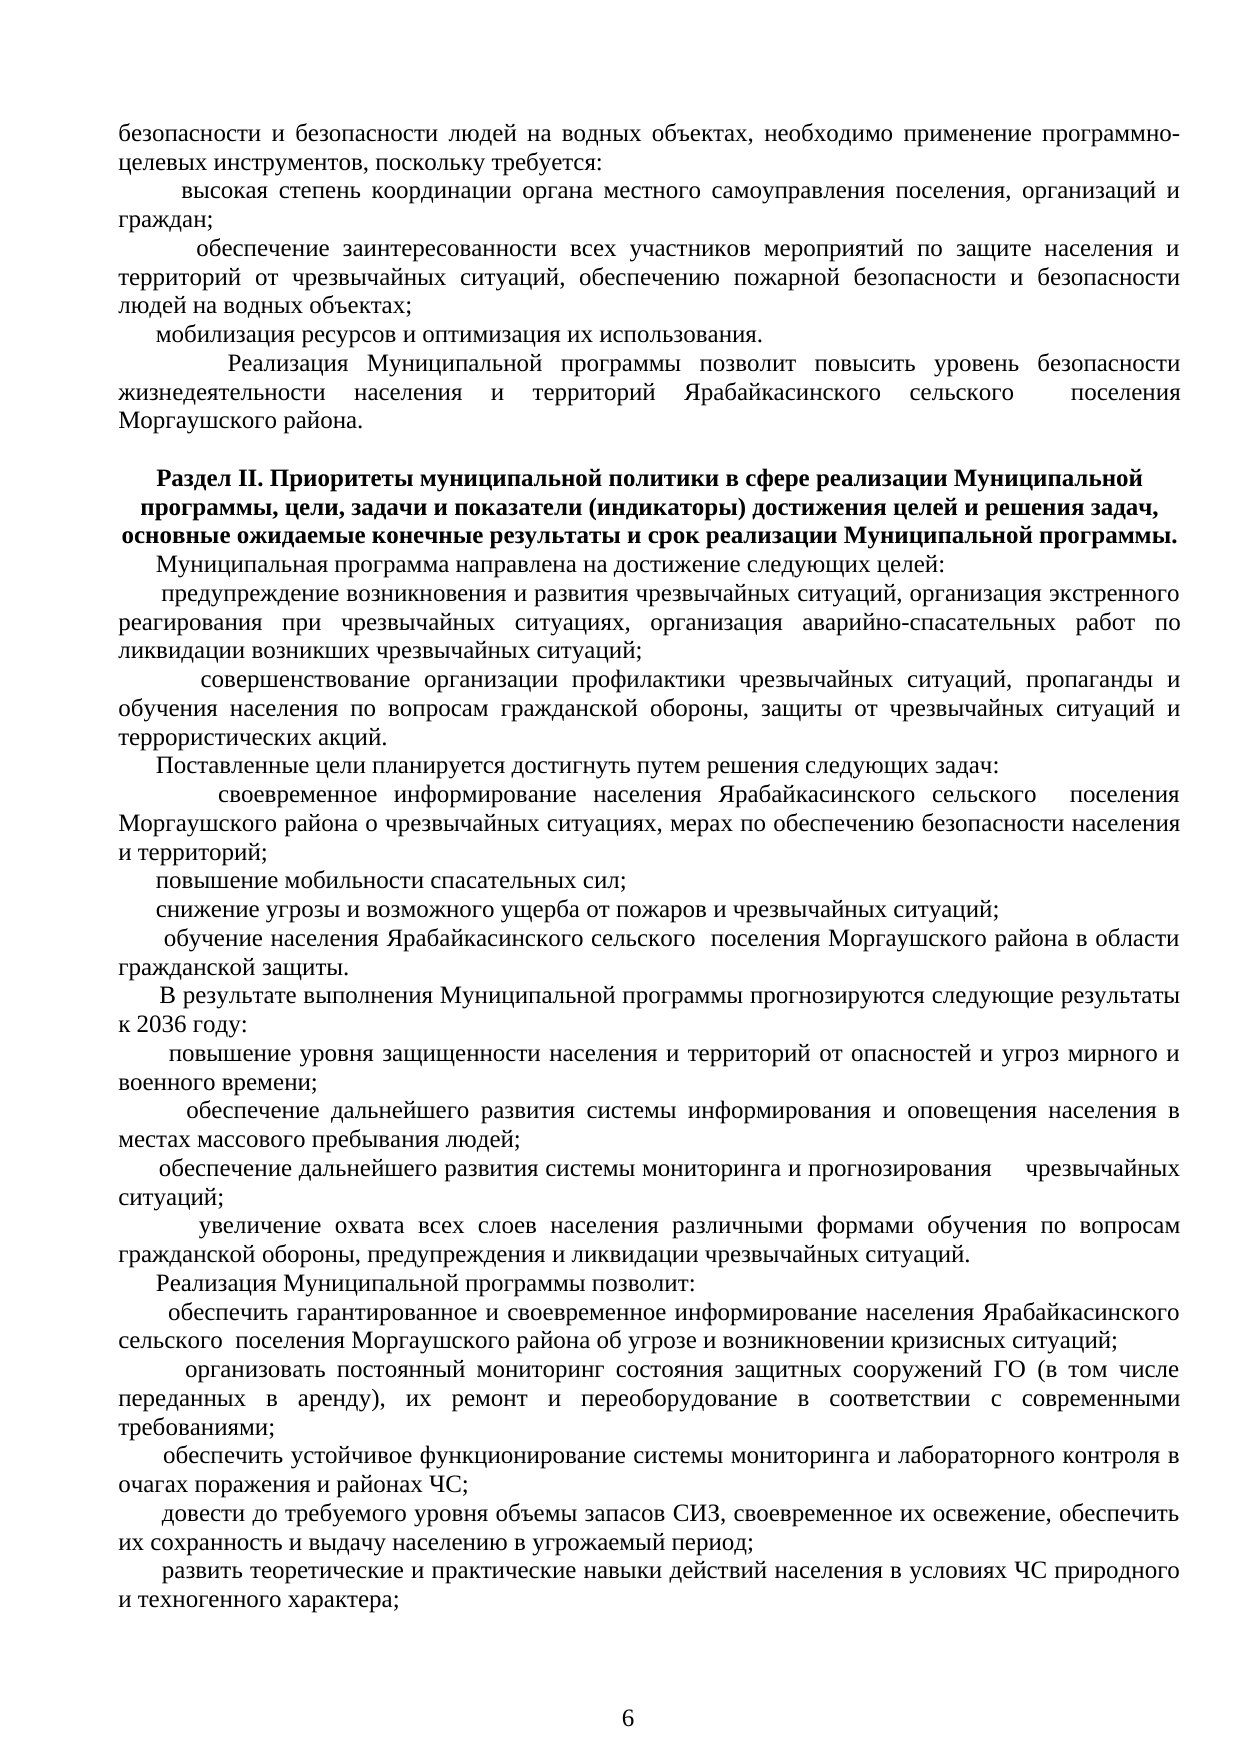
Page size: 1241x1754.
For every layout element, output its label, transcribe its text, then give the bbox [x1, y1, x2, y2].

text мобилизация ресурсов и оптимизация их использования. [118, 319, 1181, 348]
text обеспечить гарантированное и своевременное информирование населения Ярабайкасинского сельского поселения Моргаушского района об угрозе и возникновении кризисных ситуаций; [118, 1297, 1181, 1354]
text снижение угрозы и возможного ущерба от пожаров и чрезвычайных ситуаций; [118, 894, 1181, 923]
text довести до требуемого уровня объемы запасов СИЗ, своевременное их освежение, обеспечить их сохранность и выдачу населению в угрожаемый период; [118, 1498, 1181, 1556]
text предупреждение возникновения и развития чрезвычайных ситуаций, организация экстренного реагирования при чрезвычайных ситуациях, организация аварийно-спасательных работ по ликвидации возникших чрезвычайных ситуаций; [118, 578, 1181, 664]
text обучение населения Ярабайкасинского сельского поселения Моргаушского района в области гражданской защиты. [118, 923, 1181, 981]
text Поставленные цели планируется достигнуть путем решения следующих задач: [118, 751, 1181, 779]
text обеспечение заинтересованности всех участников мероприятий по защите населения и территорий от чрезвычайных ситуаций, обеспечению пожарной безопасности и безопасности людей на водных объектах; [118, 233, 1181, 319]
text обеспечение дальнейшего развития системы мониторинга и прогнозирования чрезвычайных ситуаций; [118, 1153, 1181, 1211]
text повышение мобильности спасательных сил; [118, 866, 1181, 894]
text организовать постоянный мониторинг состояния защитных сооружений ГО (в том числе переданных в аренду), их ремонт и переоборудование в соответствии с современными требованиями; [118, 1354, 1181, 1441]
text развить теоретические и практические навыки действий населения в условиях ЧС природного и техногенного характера; [118, 1556, 1181, 1613]
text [118, 118, 1181, 176]
text обеспечение дальнейшего развития системы информирования и оповещения населения в местах массового пребывания людей; [118, 1096, 1181, 1153]
text Муниципальная программа направлена на достижение следующих целей: [118, 549, 1181, 578]
text Реализация Муниципальной программы позволит повысить уровень безопасности жизнедеятельности населения и территорий Ярабайкасинского сельского поселения Моргаушского района. [118, 348, 1181, 434]
text Реализация Муниципальной программы позволит: [118, 1268, 1181, 1297]
text совершенствование организации профилактики чрезвычайных ситуаций, пропаганды и обучения населения по вопросам гражданской обороны, защиты от чрезвычайных ситуаций и террористических акций. [118, 664, 1181, 751]
text увеличение охвата всех слоев населения различными формами обучения по вопросам гражданской обороны, предупреждения и ликвидации чрезвычайных ситуаций. [118, 1211, 1181, 1268]
text своевременное информирование населения Ярабайкасинского сельского поселения Моргаушского района о чрезвычайных ситуациях, мерах по обеспечению безопасности населения и территорий; [118, 779, 1181, 866]
text повышение уровня защищенности населения и территорий от опасностей и угроз мирного и военного времени; [118, 1038, 1181, 1096]
text Раздел II. Приоритеты муниципальной политики в сфере реализации Муниципальной программы, цели, задачи и показатели (индикаторы) достижения целей и решения задач, основные ожидаемые конечные результаты и срок реализации Муниципальной программы. [118, 463, 1181, 549]
text В результате выполнения Муниципальной программы прогнозируются следующие результаты к 2036 году: [118, 981, 1181, 1038]
text обеспечить устойчивое функционирование системы мониторинга и лабораторного контроля в очагах поражения и районах ЧС; [118, 1441, 1181, 1498]
text высокая степень координации органа местного самоуправления поселения, организаций и граждан; [118, 176, 1181, 233]
